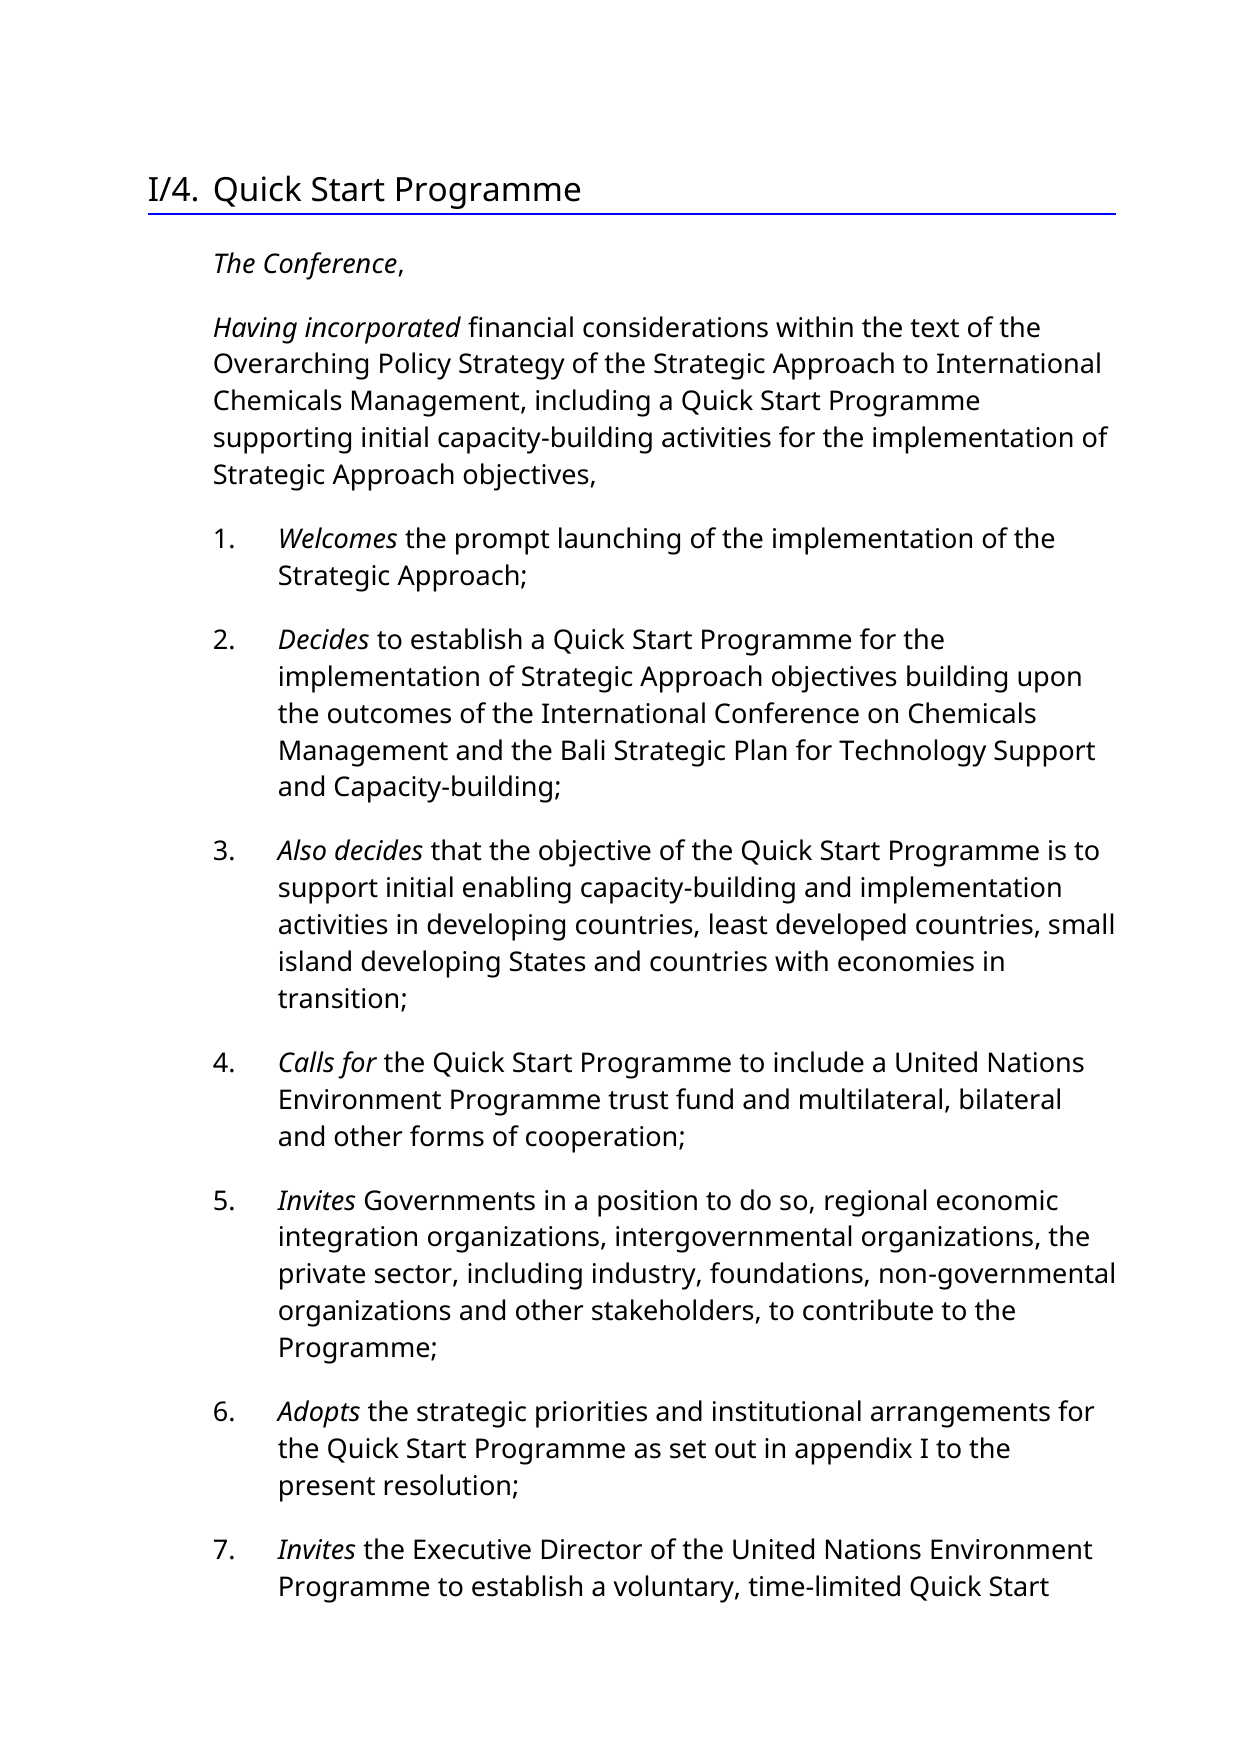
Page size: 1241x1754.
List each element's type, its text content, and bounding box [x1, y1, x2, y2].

text The Conference, [213, 244, 1116, 281]
title I/4. Quick Start Programme [148, 165, 1116, 213]
text 3. Also decides that the objective of the Quick Start Programme is to support initial enabling capacity-building and implementation activities in developing countries, least developed countries, small island developing States and countries with economies in transition; [213, 832, 1116, 1016]
text Having incorporated financial considerations within the text of the Overarching Policy Strategy of the Strategic Approach to International Chemicals Management, including a Quick Start Programme supporting initial capacity-building activities for the implementation of Strategic Approach objectives, [213, 308, 1116, 492]
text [213, 1530, 1116, 1604]
text 6. Adopts the strategic priorities and institutional arrangements for the Quick Start Programme as set out in appendix I to the present resolution; [213, 1392, 1116, 1503]
text 2. Decides to establish a Quick Start Programme for the implementation of Strategic Approach objectives building upon the outcomes of the International Conference on Chemicals Management and the Bali Strategic Plan for Technology Support and Capacity-building; [213, 620, 1116, 805]
text 4. Calls for the Quick Start Programme to include a United Nations Environment Programme trust fund and multilateral, bilateral and other forms of cooperation; [213, 1043, 1116, 1154]
text 5. Invites Governments in a position to do so, regional economic integration organizations, intergovernmental organizations, the private sector, including industry, foundations, non-governmental organizations and other stakeholders, to contribute to the Programme; [213, 1181, 1116, 1365]
text 1. Welcomes the prompt launching of the implementation of the Strategic Approach; [213, 519, 1116, 593]
